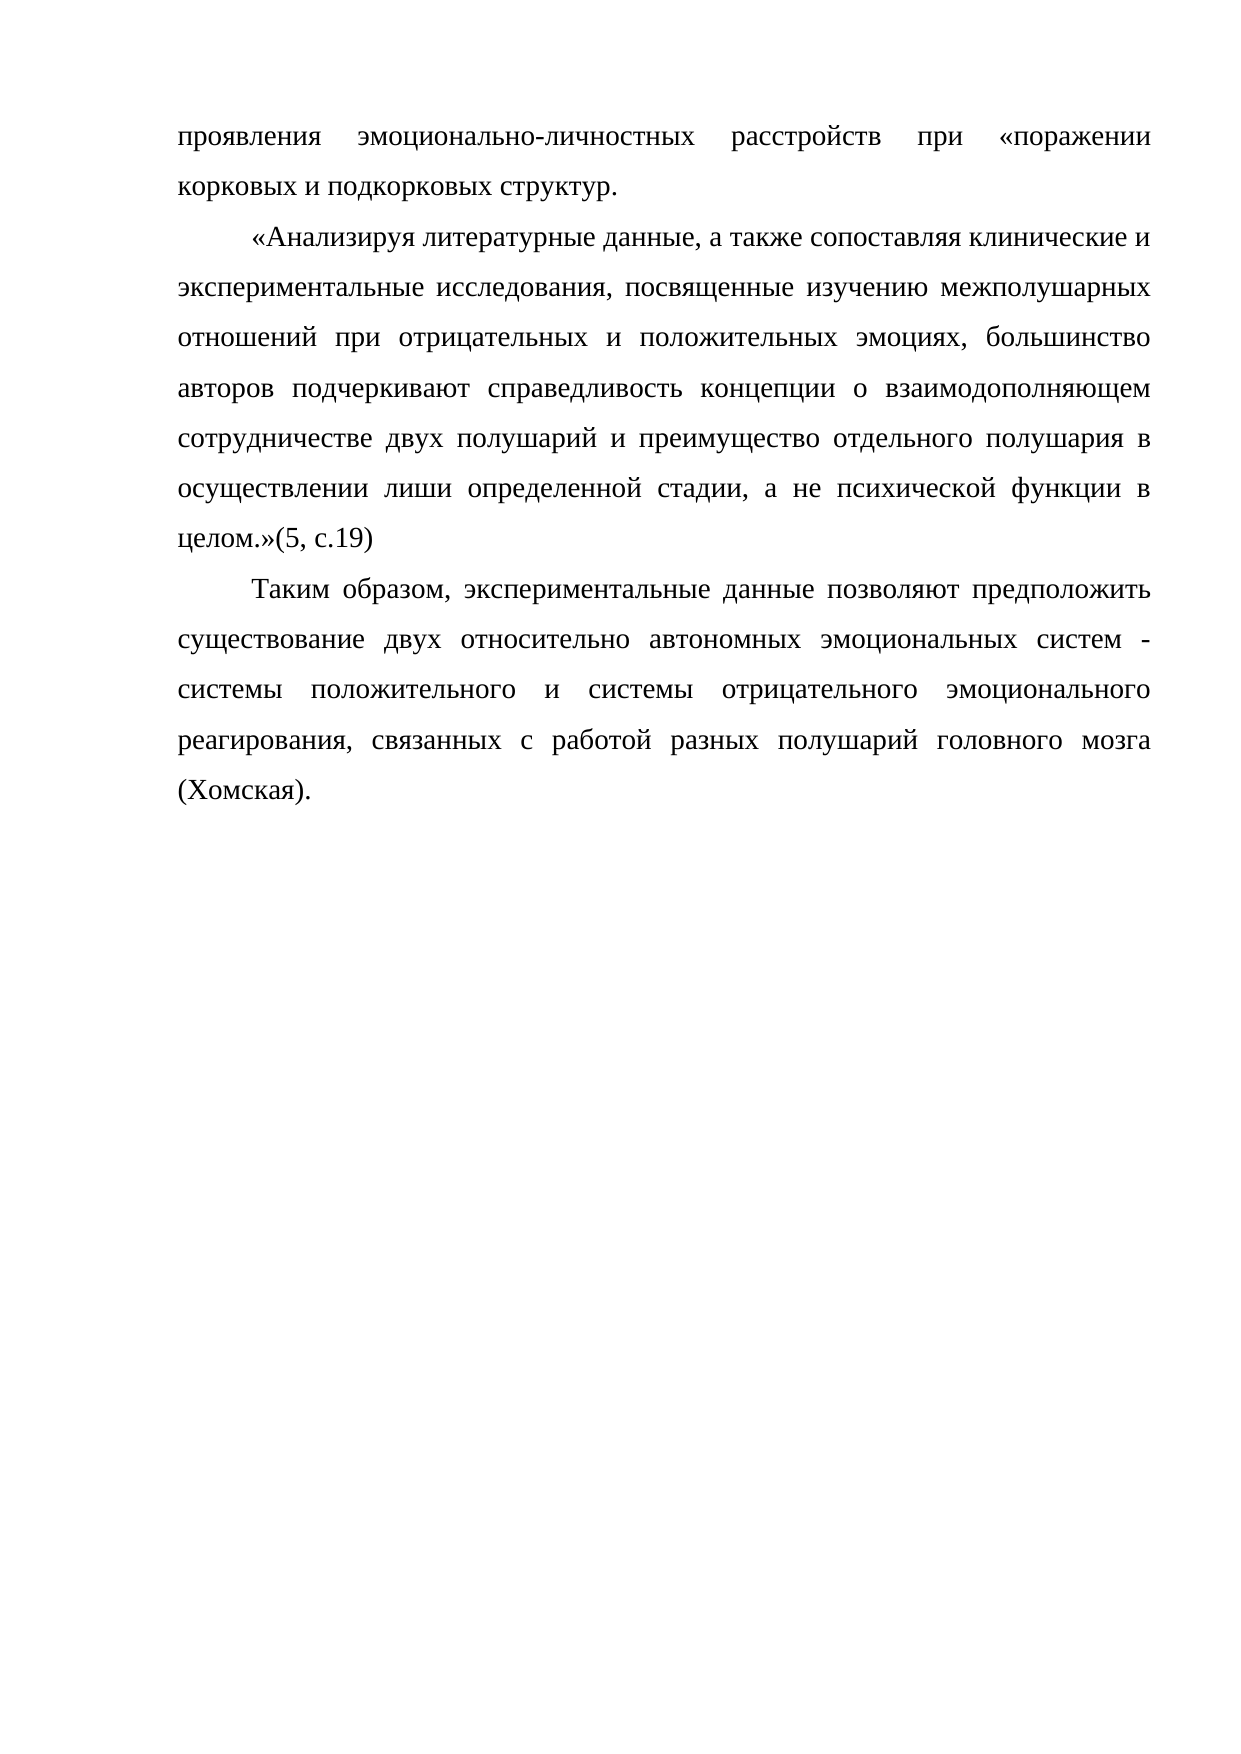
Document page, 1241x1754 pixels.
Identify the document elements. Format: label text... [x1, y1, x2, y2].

text Таким образом, экспериментальные данные позволяют предположить существование двух относительно автономных эмоциональных систем - системы положительного и системы отрицательного эмоционального реагирования, связанных с работой разных полушарий головного мозга (Хомская). [177, 571, 1152, 806]
text «Анализируя литературные данные, а также сопоставляя клинические и экспериментальные исследования, посвященные изучению межполушарных отношений при отрицательных и положительных эмоциях, большинство авторов подчеркивают справедливость концепции о взаимодополняющем сотрудничестве двух полушарий и преимущество отдельного полушария в осуществлении лиши определенной стадии, а не психической функции в целом.»(5, с.19) [177, 219, 1152, 554]
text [177, 118, 1152, 202]
